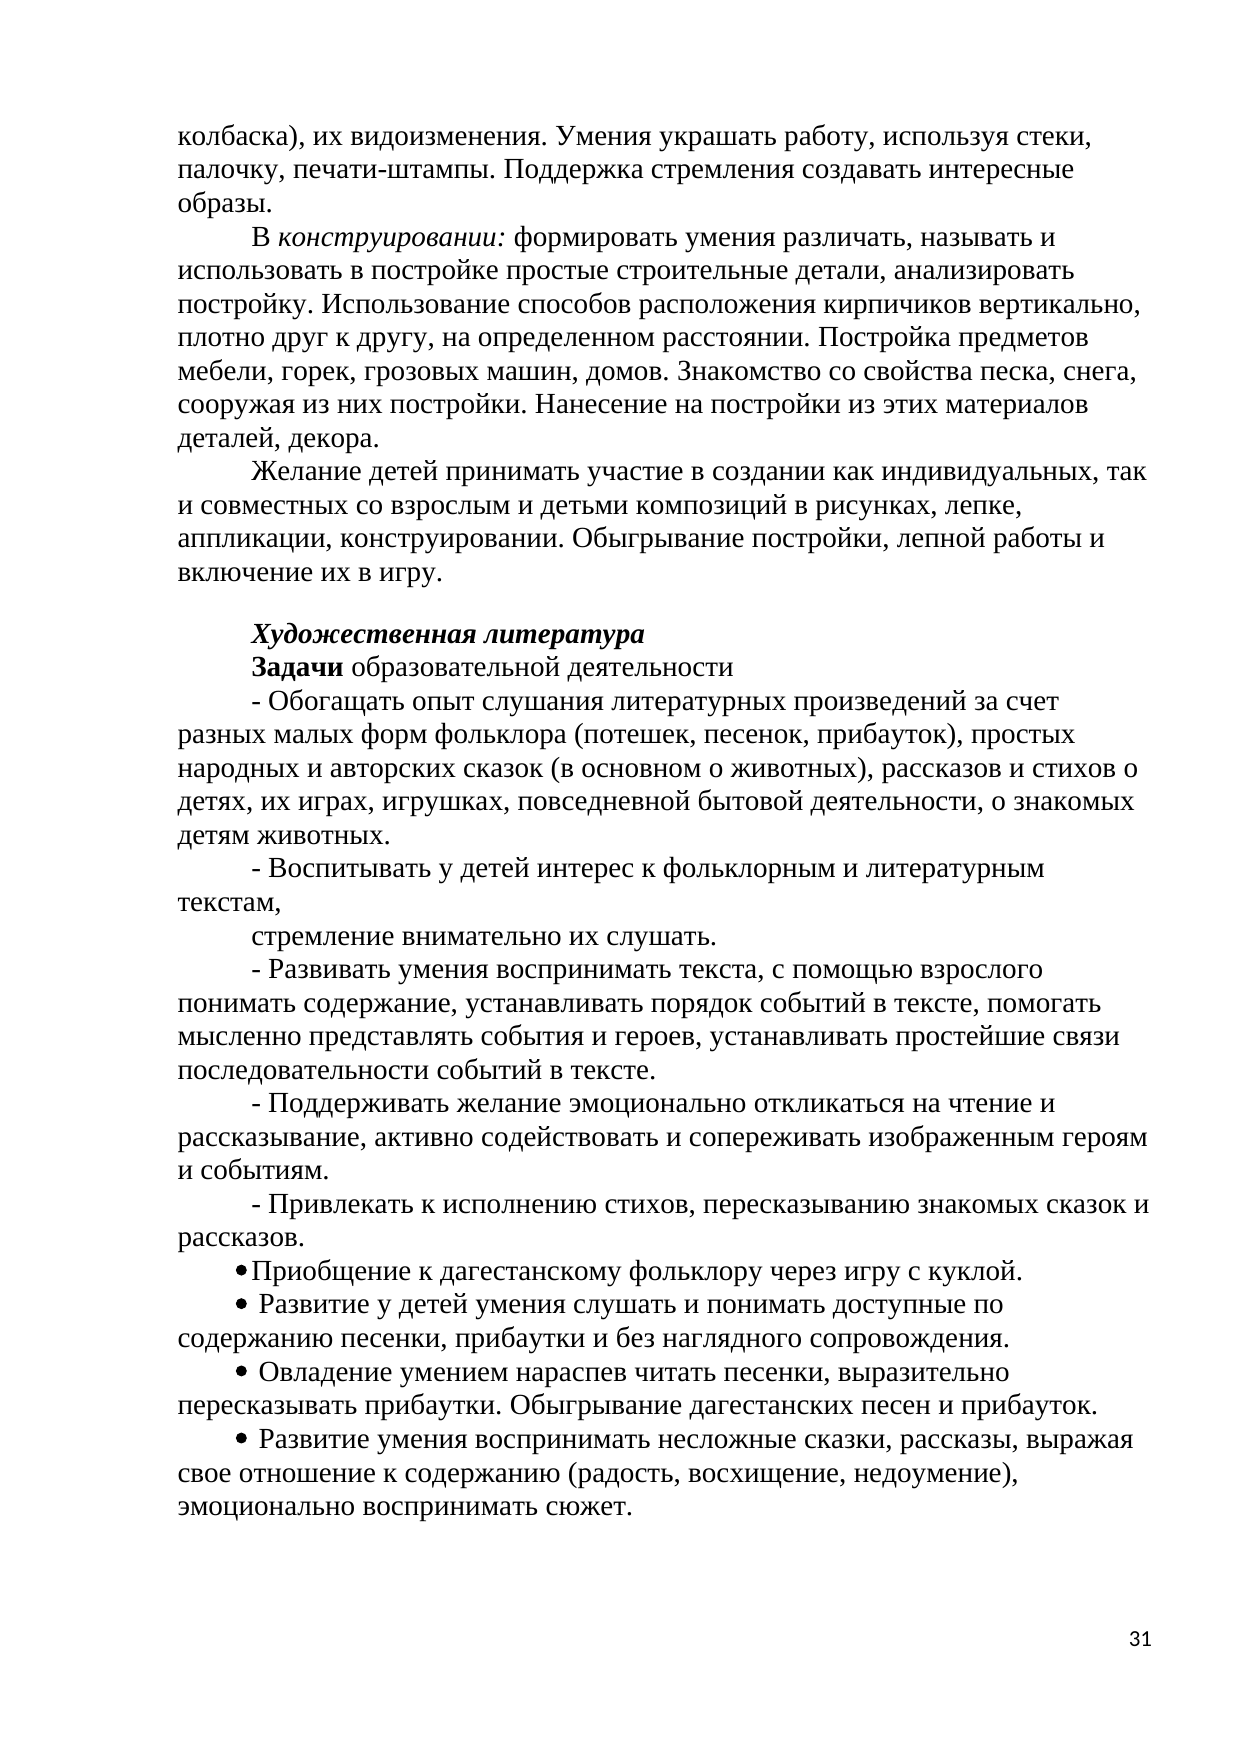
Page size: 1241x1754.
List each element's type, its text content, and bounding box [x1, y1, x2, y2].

list Развитие у детей умения слушать и понимать доступные по содержанию песенки, прибаутки и без наглядного сопровождения. [177, 1287, 1152, 1354]
text - Привлекать к исполнению стихов, пересказыванию знакомых сказок и рассказов. [177, 1186, 1152, 1253]
text Желание детей принимать участие в создании как индивидуальных, так и совместных со взрослым и детьми композиций в рисунках, лепке, аппликации, конструировании. Обыгрывание постройки, лепной работы и включение их в игру. [177, 453, 1152, 588]
list Овладение умением нараспев читать песенки, выразительно пересказывать прибаутки. Обыгрывание дагестанских песен и прибауток. [177, 1354, 1152, 1421]
text В конструировании: формировать умения различать, называть и использовать в постройке простые строительные детали, анализировать постройку. Использование способов расположения кирпичиков вертикально, плотно друг к другу, на определенном расстоянии. Постройка предметов мебели, горек, грозовых машин, домов. Знакомство со свойства песка, снега, сооружая из них постройки. Нанесение на постройки из этих материалов деталей, декора. [177, 219, 1152, 453]
text - Поддерживать желание эмоционально откликаться на чтение и рассказывание, активно содействовать и сопереживать изображенным героям и событиям. [177, 1085, 1152, 1186]
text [177, 118, 1152, 219]
text - Воспитывать у детей интерес к фольклорным и литературным текстам, [177, 851, 1152, 918]
text Художественная литература [177, 616, 1152, 649]
text Задачи образовательной деятельности [177, 649, 1152, 683]
list Приобщение к дагестанскому фольклору через игру с куклой. [177, 1253, 1152, 1287]
text - Развивать умения воспринимать текста, с помощью взрослого понимать содержание, устанавливать порядок событий в тексте, помогать мысленно представлять события и героев, устанавливать простейшие связи последовательности событий в тексте. [177, 951, 1152, 1085]
list Развитие умения воспринимать несложные сказки, рассказы, выражая свое отношение к содержанию (радость, восхищение, недоумение), эмоционально воспринимать сюжет. [177, 1421, 1152, 1522]
text стремление внимательно их слушать. [177, 918, 1152, 951]
text - Обогащать опыт слушания литературных произведений за счет разных малых форм фольклора (потешек, песенок, прибауток), простых народных и авторских сказок (в основном о животных), рассказов и стихов о детях, их играх, игрушках, повседневной бытовой деятельности, о знакомых детям животных. [177, 683, 1152, 851]
